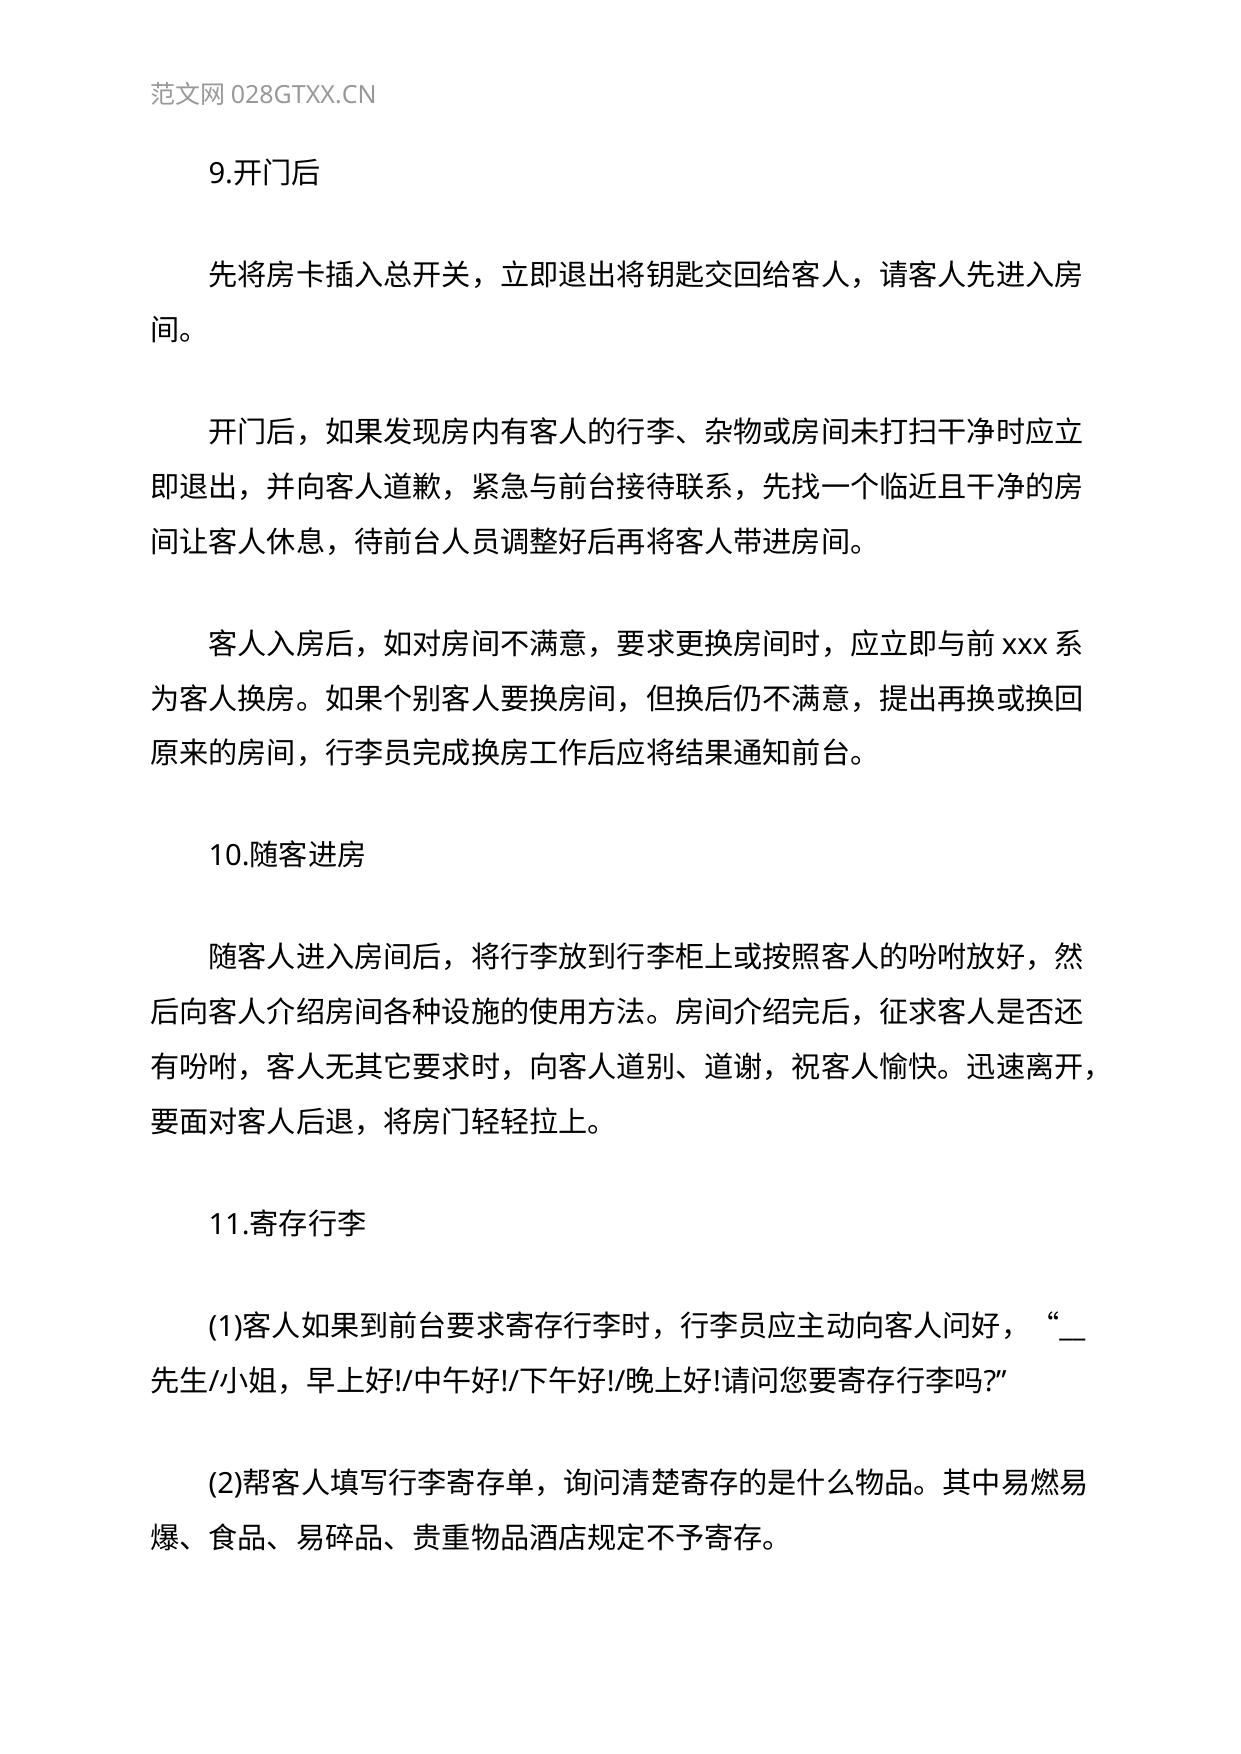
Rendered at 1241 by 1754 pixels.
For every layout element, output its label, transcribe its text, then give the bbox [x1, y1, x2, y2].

text 10.随客进房 [150, 832, 1090, 874]
text 随客人进入房间后，将行李放到行李柜上或按照客人的吩咐放好，然后向客人介绍房间各种设施的使用方法。房间介绍完后，征求客人是否还有吩咐，客人无其它要求时，向客人道别、道谢，祝客人愉快。迅速离开，要面对客人后退，将房门轻轻拉上。 [150, 934, 1090, 1141]
text 先将房卡插入总开关，立即退出将钥匙交回给客人，请客人先进入房间。 [150, 252, 1090, 349]
text 客人入房后，如对房间不满意，要求更换房间时，应立即与前xxx系为客人换房。如果个别客人要换房间，但换后仍不满意，提出再换或换回原来的房间，行李员完成换房工作后应将结果通知前台。 [150, 620, 1090, 772]
text 开门后，如果发现房内有客人的行李、杂物或房间未打扫干净时应立即退出，并向客人道歉，紧急与前台接待联系，先找一个临近且干净的房间让客人休息，待前台人员调整好后再将客人带进房间。 [150, 409, 1090, 561]
text 9.开门后 [150, 150, 1090, 192]
text 11.寄存行李 [150, 1200, 1090, 1243]
text (1)客人如果到前台要求寄存行李时，行李员应主动向客人问好，“__先生/小姐，早上好!/中午好!/下午好!/晚上好!请问您要寄存行李吗?” [150, 1302, 1090, 1400]
text (2)帮客人填写行李寄存单，询问清楚寄存的是什么物品。其中易燃易爆、食品、易碎品、贵重物品酒店规定不予寄存。 [150, 1459, 1090, 1557]
